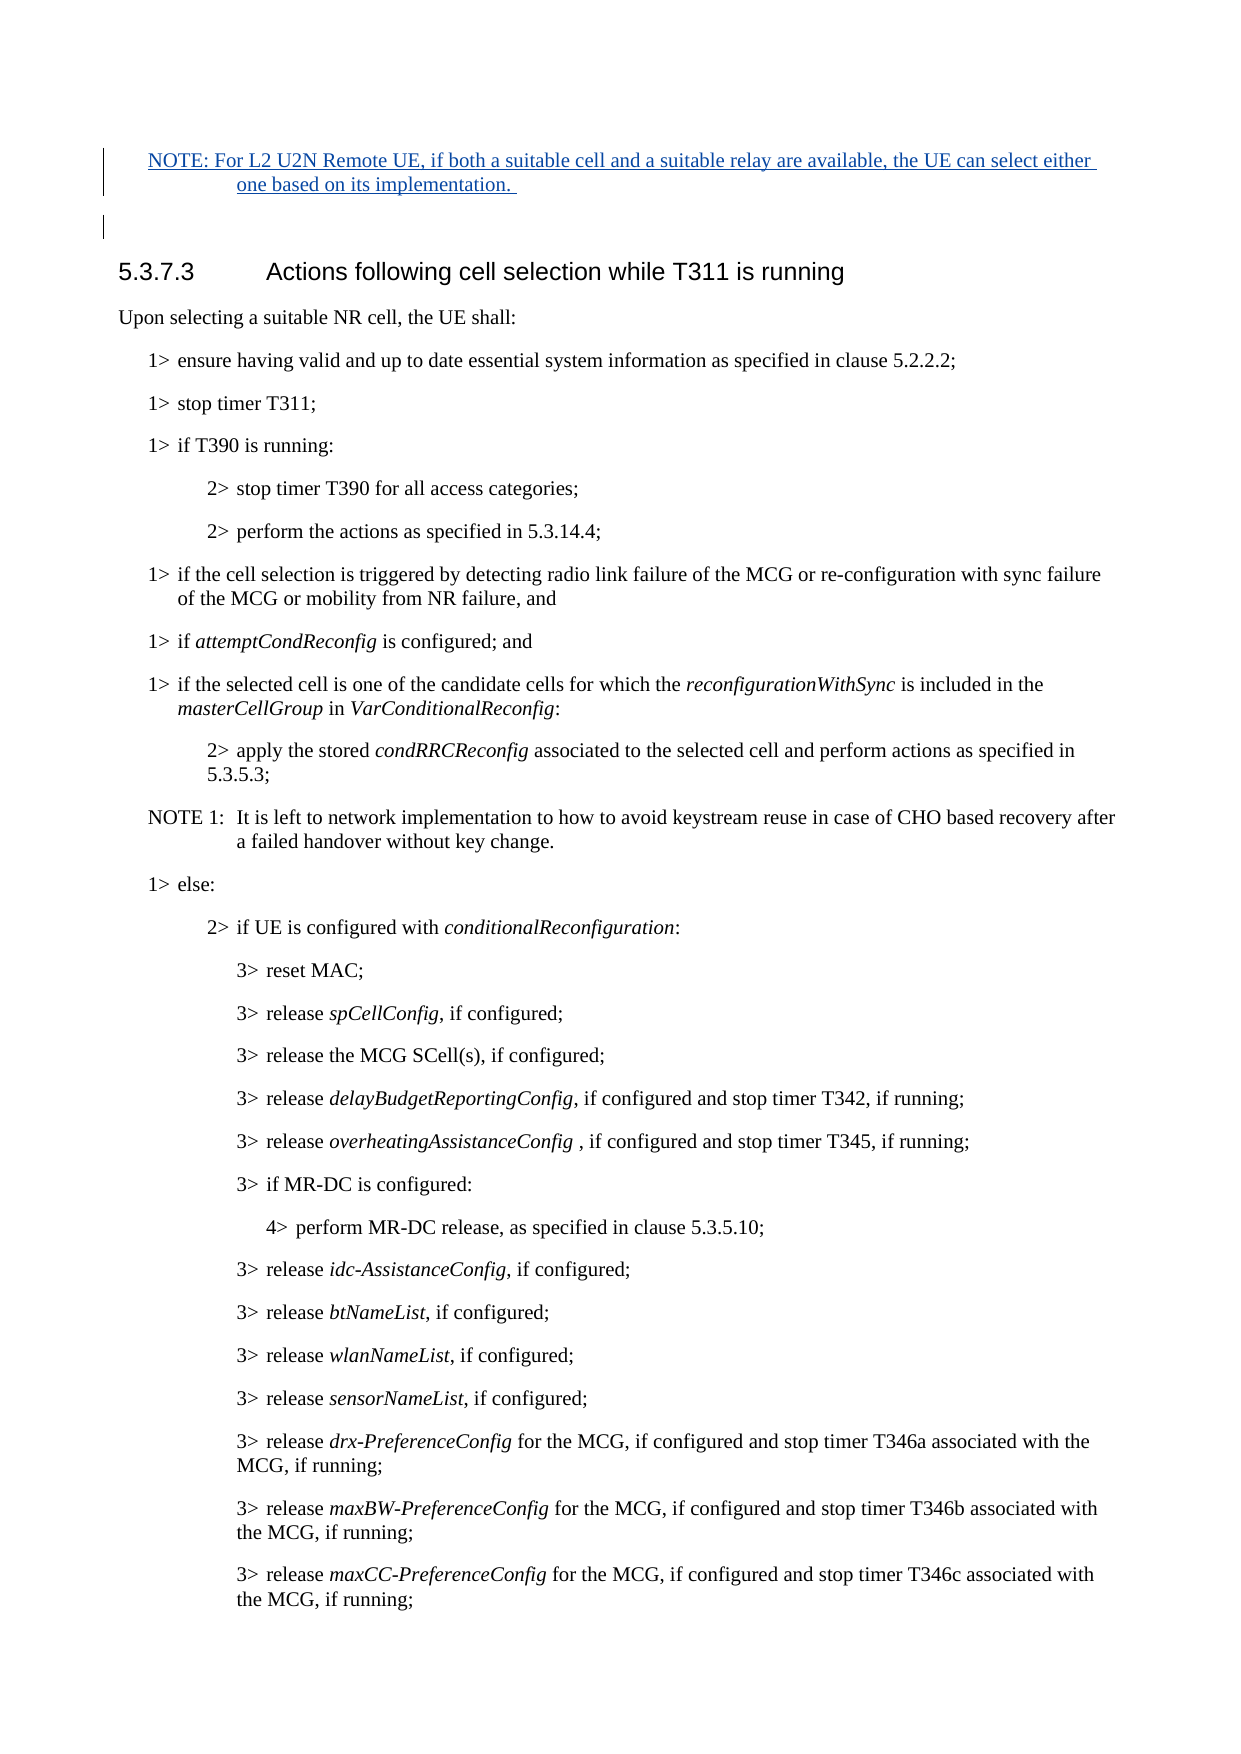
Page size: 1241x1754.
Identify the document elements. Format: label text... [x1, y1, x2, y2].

text 3> release spCellConfig, if configured; [236, 1001, 1122, 1024]
text 1> if attemptCondReconfig is configured; and [148, 629, 1122, 653]
text 3> release maxCC-PreferenceConfig for the MCG, if configured and stop timer T346c associated with the MCG, if running; [236, 1562, 1122, 1611]
text 3> reset MAC; [236, 958, 1122, 982]
text 1> ensure having valid and up to date essential system information as specified in clause 5.2.2.2; [148, 348, 1122, 372]
text 1> if the selected cell is one of the candidate cells for which the reconfigurationWithSync is included in the masterCellGroup in VarConditionalReconfig: [148, 671, 1122, 719]
text 3> release maxBW-PreferenceConfig for the MCG, if configured and stop timer T346b associated with the MCG, if running; [236, 1496, 1122, 1544]
text 2> if UE is configured with conditionalReconfiguration: [207, 915, 1122, 939]
text NOTE 1: It is left to network implementation to how to avoid keystream reuse in case of CHO based recovery after a failed handover without key change. [148, 805, 1122, 853]
text 1> if T390 is running: [148, 433, 1122, 457]
text 3> release delayBudgetReportingConfig, if configured and stop timer T342, if running; [236, 1086, 1122, 1110]
text 4> perform MR-DC release, as specified in clause 5.3.5.10; [266, 1214, 1122, 1239]
text 1> stop timer T311; [148, 391, 1122, 414]
text 3> if MR-DC is configured: [236, 1172, 1122, 1196]
text 2> apply the stored condRRCReconfig associated to the selected cell and perform actions as specified in 5.3.5.3; [207, 738, 1122, 786]
text Upon selecting a suitable NR cell, the UE shall: [118, 305, 1122, 329]
text 3> release drx-PreferenceConfig for the MCG, if configured and stop timer T346a associated with the MCG, if running; [236, 1429, 1122, 1477]
text 1> else: [148, 872, 1122, 896]
text 3> release idc-AssistanceConfig, if configured; [236, 1257, 1122, 1281]
subtitle 5.3.7.3 Actions following cell selection while T311 is running [118, 257, 1122, 286]
text 3> release btNameList, if configured; [236, 1300, 1122, 1324]
text 2> perform the actions as specified in 5.3.14.4; [207, 519, 1122, 543]
text 1> if the cell selection is triggered by detecting radio link failure of the MCG or re-configuration with sync failure of the MCG or mobility from NR failure, and [148, 562, 1122, 610]
text 3> release the MCG SCell(s), if configured; [236, 1043, 1122, 1067]
text 3> release sensorNameList, if configured; [236, 1386, 1122, 1410]
text 2> stop timer T390 for all access categories; [207, 476, 1122, 500]
text 3> release overheatingAssistanceConfig , if configured and stop timer T345, if running; [236, 1129, 1122, 1153]
text 3> release wlanNameList, if configured; [236, 1343, 1122, 1367]
